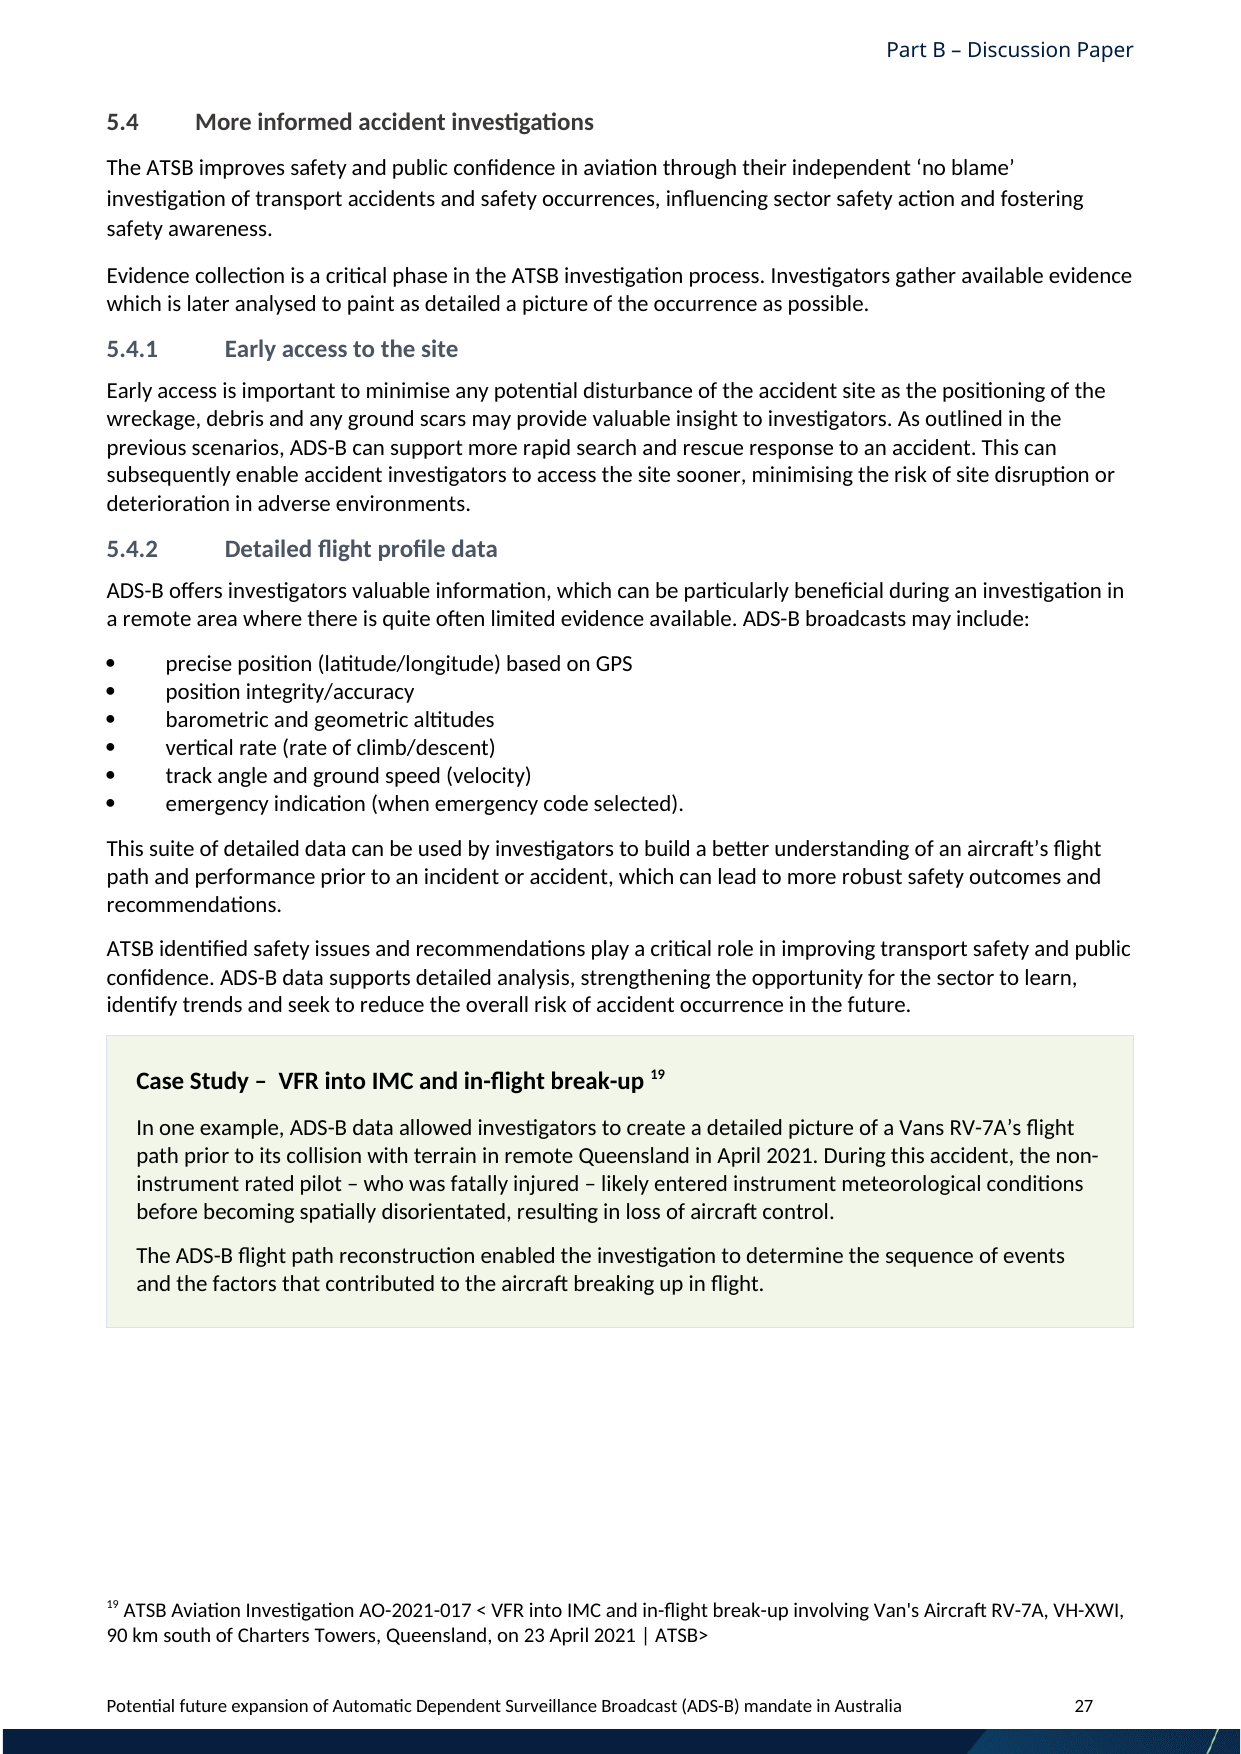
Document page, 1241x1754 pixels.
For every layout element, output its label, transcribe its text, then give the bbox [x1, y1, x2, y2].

text In one example, ADS-B data allowed investigators to create a detailed picture of a Vans RV-7A’s flight path prior to its collision with terrain in remote Queensland in April 2021. During this accident, the non-instrument rated pilot – who was fatally injured – likely entered instrument meteorological conditions before becoming spatially disorientated, resulting in loss of aircraft control. [107, 1082, 1133, 1211]
list emergency indication (when emergency code selected). [106, 789, 1134, 817]
text ADS-B offers investigators valuable information, which can be particularly beneficial during an investigation in a remote area where there is quite often limited evidence available. ADS-B broadcasts may include: [106, 576, 1134, 632]
picture [2, 1729, 1241, 1754]
subtitle 5.4.2 Detailed flight profile data [106, 533, 1134, 564]
text The ADS-B flight path reconstruction enabled the investigation to determine the sequence of events and the factors that contributed to the aircraft breaking up in flight. [107, 1211, 1133, 1327]
text The ATSB improves safety and public confidence in aviation through their independent ‘no blame’ investigation of transport accidents and safety occurrences, influencing sector safety action and fostering safety awareness. [106, 153, 1134, 242]
text Early access is important to minimise any potential disturbance of the accident site as the positioning of the wreckage, debris and any ground scars may provide valuable insight to investigators. As outlined in the previous scenarios, ADS-B can support more rapid search and rescue response to an accident. This can subsequently enable accident investigators to access the site sooner, minimising the risk of site disruption or deterioration in adverse environments. [106, 377, 1134, 517]
text This suite of detailed data can be used by investigators to build a better understanding of an aircraft’s flight path and performance prior to an incident or accident, which can lead to more robust safety outcomes and recommendations. [106, 834, 1134, 918]
list barometric and geometric altitudes [106, 705, 1134, 733]
text Evidence collection is a critical phase in the ATSB investigation process. Investigators gather available evidence which is later analysed to paint as detailed a picture of the occurrence as possible. [106, 261, 1134, 317]
list track angle and ground speed (velocity) [106, 761, 1134, 789]
list vertical rate (rate of climb/descent) [106, 733, 1134, 761]
subtitle Case Study – VFR into IMC and in-flight break-up [107, 1036, 1133, 1082]
list precise position (latitude/longitude) based on GPS [106, 649, 1134, 677]
subtitle 5.4.1 Early access to the site [106, 333, 1134, 364]
list position integrity/accuracy [106, 677, 1134, 705]
subtitle 5.4 More informed accident investigations [106, 106, 1134, 137]
text ATSB identified safety issues and recommendations play a critical role in improving transport safety and public confidence. ADS-B data supports detailed analysis, strengthening the opportunity for the sector to learn, identify trends and seek to reduce the overall risk of accident occurrence in the future. [106, 934, 1134, 1019]
